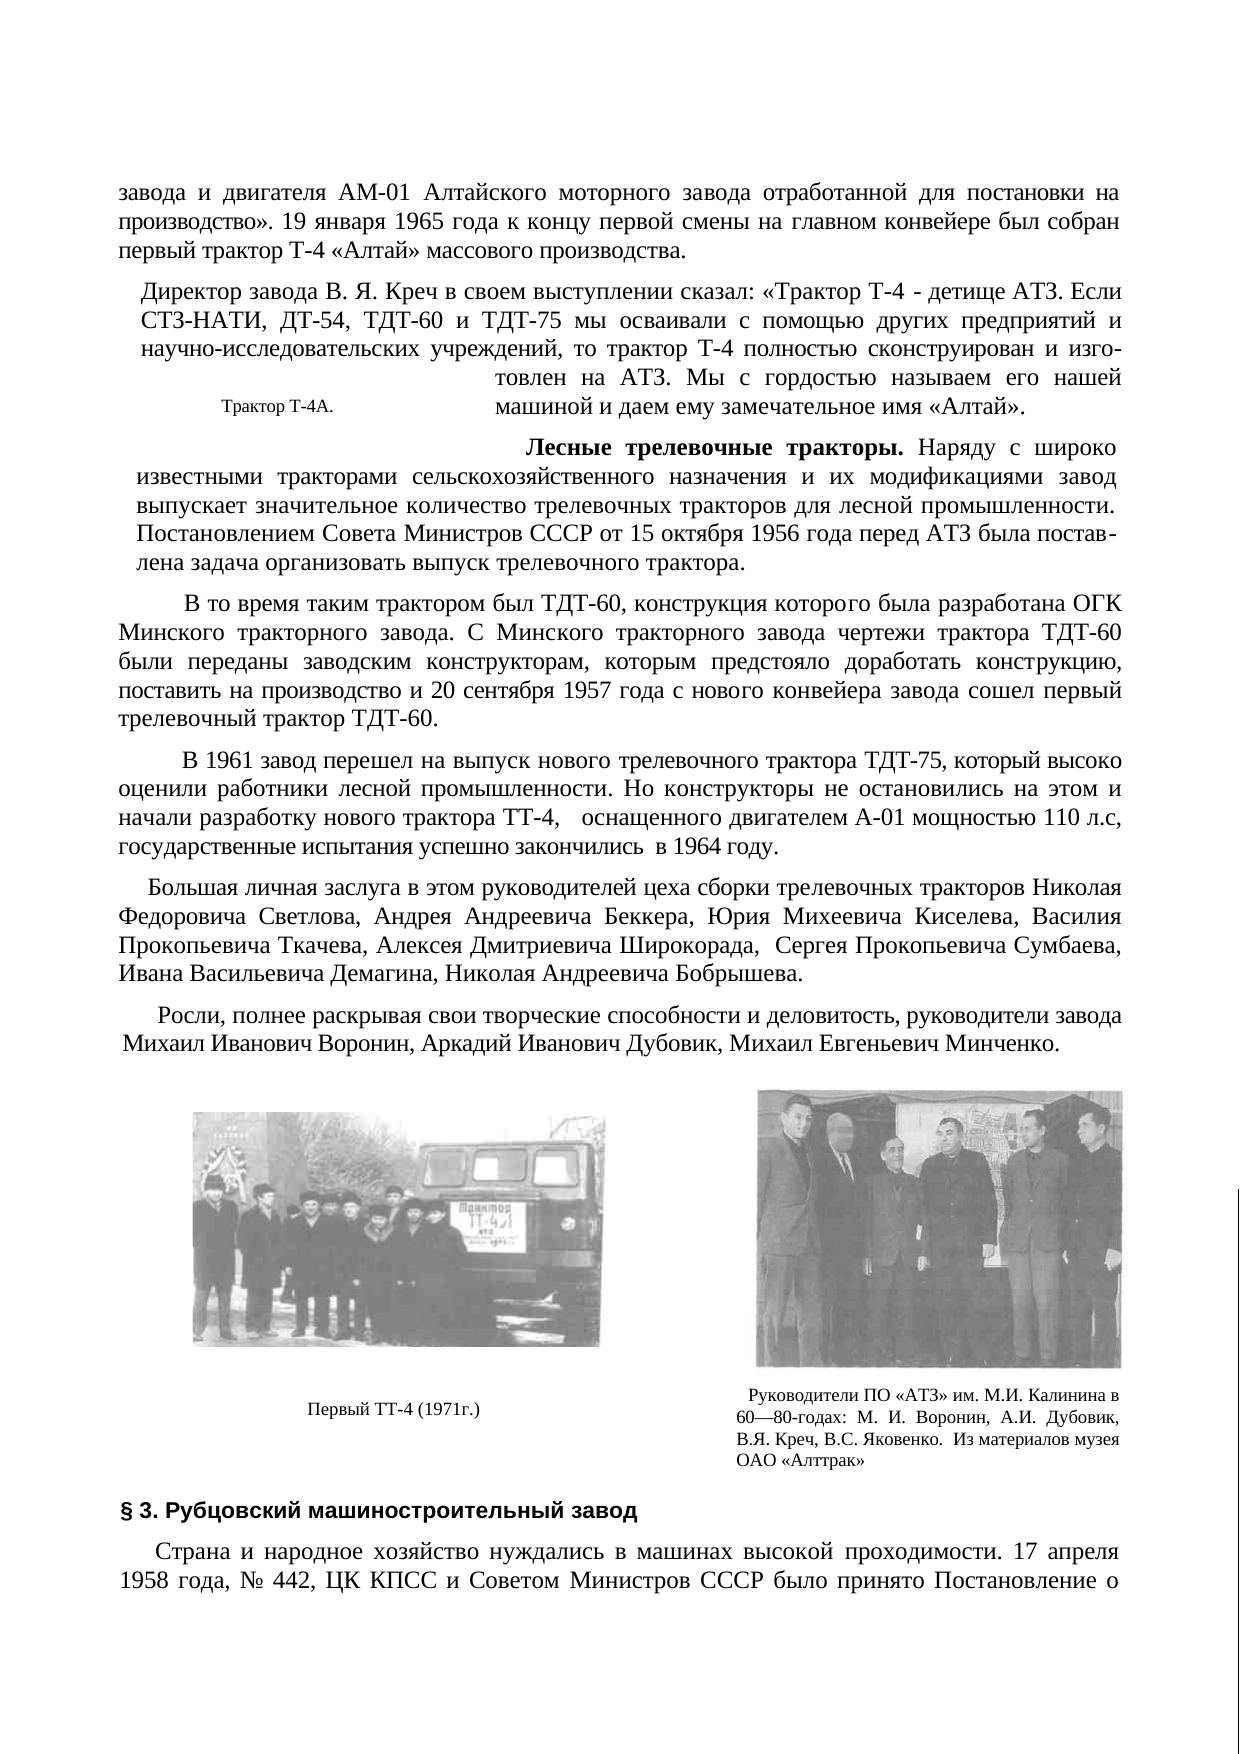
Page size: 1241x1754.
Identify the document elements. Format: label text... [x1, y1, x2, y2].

text В 1961 завод перешел на выпуск нового трелевочного трактора ТДТ-75, который высоко оценили работники лесной промышленности. Но конструкторы не остановились на этом и начали разработку нового трактора ТТ-4, оснащенного двигателем А-01 мощностью 110 л.с, государственные испытания успешно закончились в 1964 году. [118, 745, 1122, 860]
text Руководители ПО «АТЗ» им. М.И. Калинина в 60—80-годах: М. И. Воронин, А.И. Дубовик, В.Я. Креч, B.C. Яковенко. Из материалов музея ОАО «Алттрак» [736, 1384, 1120, 1471]
text Директор завода В. Я. Креч в своем выступлении сказал: «Трактор Т-4 - детище АТЗ. Если СТЗ-НАТИ, ДТ-54, ТДТ-60 и ТДТ-75 мы осваивали с помощью других предприятий и научно-исследовательских учреждений, то трактор Т-4 полностью сконструирован и изготовлен на АТЗ. Мы с гордостью называем его нашей машиной и даем ему замечательное имя «Алтай». [141, 276, 1122, 420]
text Большая личная заслуга в этом руководителей цеха сборки трелевочных тракторов Николая Федоровича Светлова, Андрея Андреевича Беккера, Юрия Михеевича Киселева, Василия Прокопьевича Ткачева, Алексея Дмитриевича Широкорада, Сергея Прокопьевича Сумбаева, Ивана Васильевича Демагина, Николая Андреевича Бобрышева. [118, 872, 1122, 987]
text Росли, полнее раскрывая свои творческие способности и деловитость, руководители завода Михаил Иванович Воронин, Аркадий Иванович Дубовик, Михаил Евгеньевич Минченко. [122, 1000, 1122, 1057]
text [119, 1536, 1119, 1593]
text Лесные трелевочные тракторы. Наряду с широко известными тракторами сельскохозяйственного назначения и их модификациями завод выпускает значительное количество трелевочных тракторов для лесной промышленности. Постановлением Совета Министров СССР от 15 октября 1956 года перед АТЗ была поставлена задача организовать выпуск трелевочного трактора. [136, 432, 1117, 576]
text В то время таким трактором был ТДТ-60, конструкция которого была разработана ОГК Минского тракторного завода. С Минского тракторного завода чертежи трактора ТДТ-60 были переданы заводским конструкторам, которым предстояло доработать конструкцию, поставить на производство и 20 сентября 1957 года с нового конвейера завода сошел первый трелевочный трактор ТДТ-60. [118, 588, 1122, 732]
picture [750, 1082, 1129, 1377]
text Трактор Т-4А. [87, 394, 468, 416]
text § 3. Рубцовский машиностроительный завод [120, 1497, 1122, 1523]
text Первый ТТ-4 (1971г.) [181, 1398, 567, 1420]
picture [192, 1112, 609, 1347]
